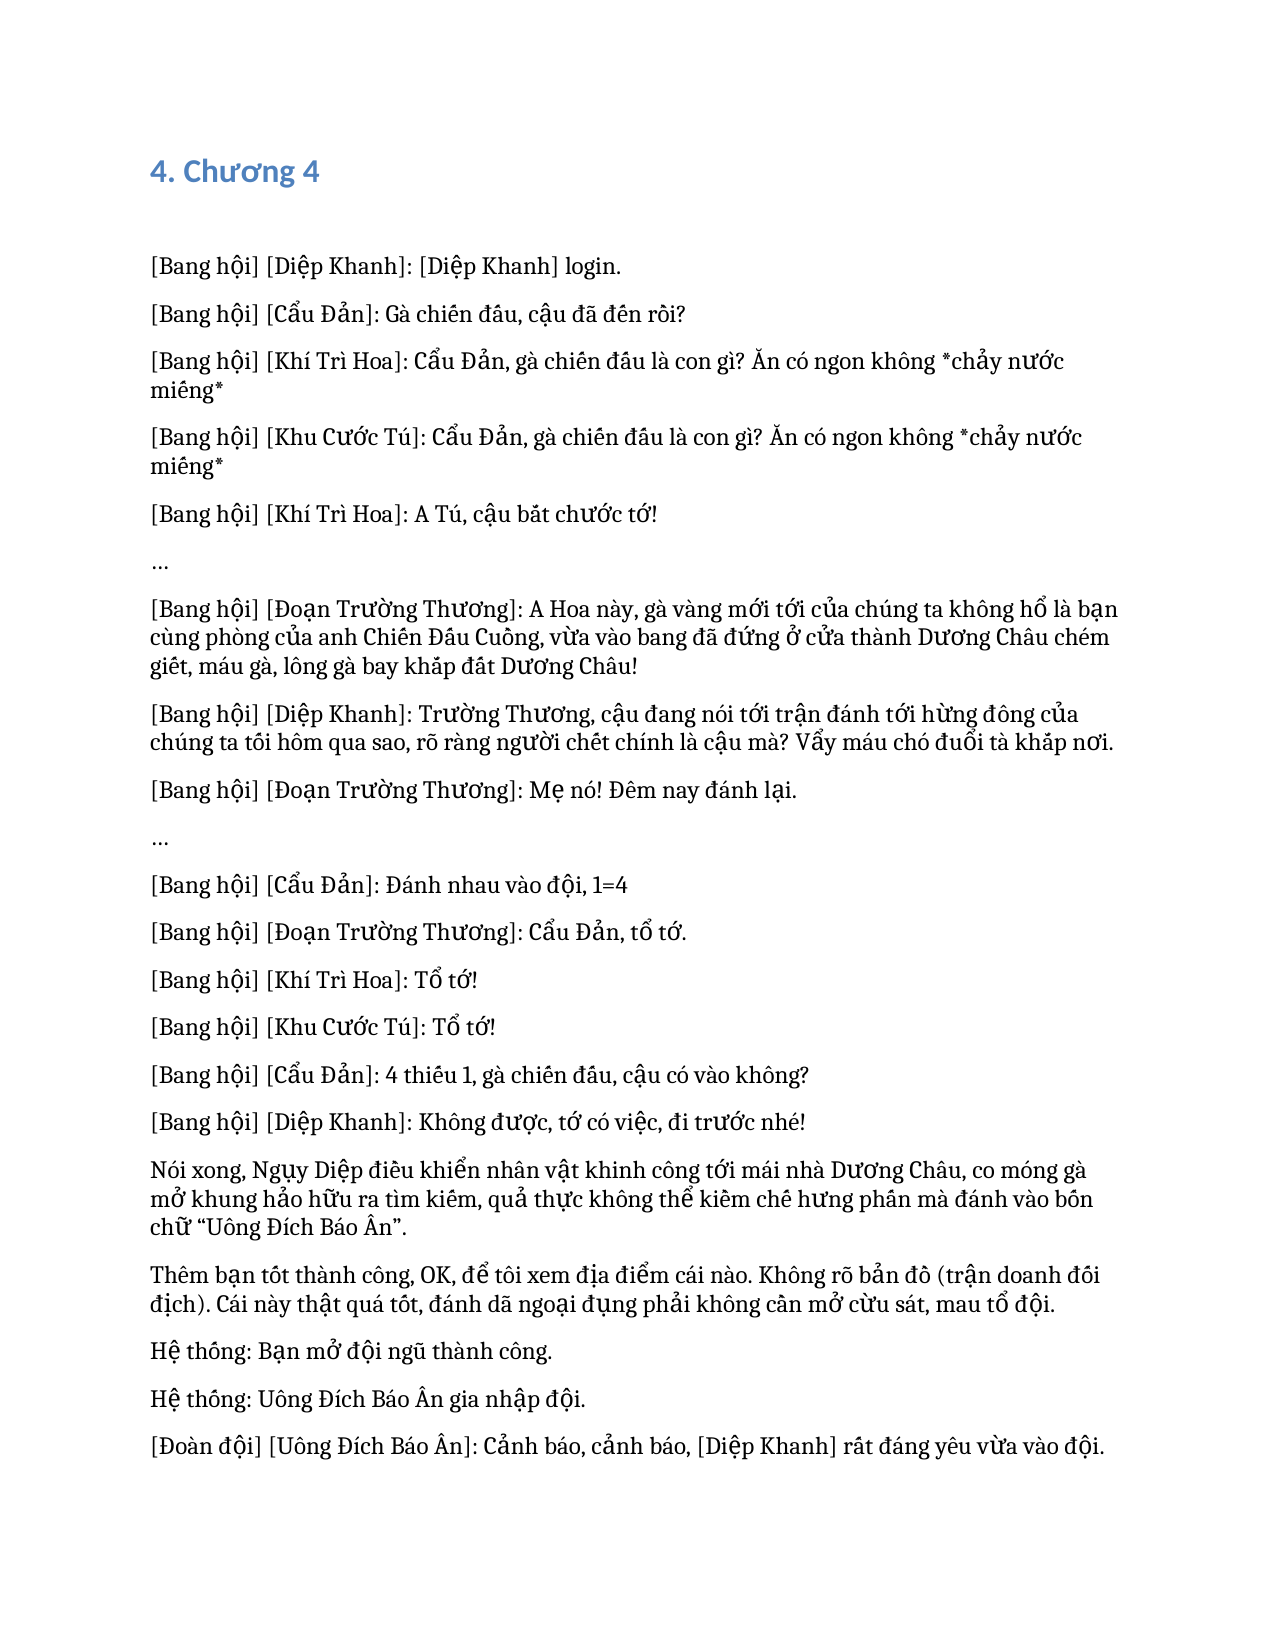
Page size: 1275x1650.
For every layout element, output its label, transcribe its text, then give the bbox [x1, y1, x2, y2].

text … [150, 823, 1125, 852]
text [Bang hội] [Khí Trì Hoa]: A Tú, cậu bắt chước tớ! [150, 499, 1125, 528]
text [Bang hội] [Đoạn Trường Thương]: Cẩu Đản, tổ tớ. [150, 918, 1125, 947]
text [Đoàn đội] [Uông Đích Báo Ân]: Cảnh báo, cảnh báo, [Diệp Khanh] rất đáng yêu vừa vào đội. [150, 1432, 1125, 1461]
text [Bang hội] [Đoạn Trường Thương]: Mẹ nó! Đêm nay đánh lại. [150, 776, 1125, 804]
text Hệ thống: Bạn mở đội ngũ thành công. [150, 1337, 1125, 1366]
text [Bang hội] [Khu Cước Tú]: Cẩu Đản, gà chiến đấu là con gì? Ăn có ngon không *chảy nước miếng* [150, 423, 1125, 481]
text Nói xong, Ngụy Diệp điều khiển nhân vật khinh công tới mái nhà Dương Châu, co móng gà mở khung hảo hữu ra tìm kiếm, quả thực không thể kiềm chế hưng phấn mà đánh vào bốn chữ “Uông Đích Báo Ân”. [150, 1156, 1125, 1242]
subtitle 4. Chương 4 [150, 150, 1125, 191]
text … [150, 547, 1125, 576]
text [Bang hội] [Khu Cước Tú]: Tổ tớ! [150, 1013, 1125, 1042]
text Thêm bạn tốt thành công, OK, để tôi xem địa điểm cái nào. Không rõ bản đồ (trận doanh đối địch). Cái này thật quá tốt, đánh dã ngoại đụng phải không cần mở cừu sát, mau tổ đội. [150, 1261, 1125, 1318]
text [Bang hội] [Diệp Khanh]: Không được, tớ có việc, đi trước nhé! [150, 1108, 1125, 1137]
text [Bang hội] [Khí Trì Hoa]: Tổ tớ! [150, 966, 1125, 994]
text [Bang hội] [Cẩu Đản]: Gà chiến đấu, cậu đã đến rồi? [150, 299, 1125, 328]
text [Bang hội] [Cẩu Đản]: 4 thiếu 1, gà chiến đấu, cậu có vào không? [150, 1061, 1125, 1089]
text Hệ thống: Uông Đích Báo Ân gia nhập đội. [150, 1384, 1125, 1413]
text [Bang hội] [Diệp Khanh]: Trường Thương, cậu đang nói tới trận đánh tới hừng đông của chúng ta tối hôm qua sao, rõ ràng người chết chính là cậu mà? Vẩy máu chó đuổi tà khắp nơi. [150, 699, 1125, 757]
text [Bang hội] [Cẩu Đản]: Đánh nhau vào đội, 1=4 [150, 871, 1125, 899]
text [Bang hội] [Diệp Khanh]: [Diệp Khanh] login. [150, 194, 1125, 281]
text [Bang hội] [Đoạn Trường Thương]: A Hoa này, gà vàng mới tới của chúng ta không hổ là bạn cùng phòng của anh Chiến Đấu Cuồng, vừa vào bang đã đứng ở cửa thành Dương Châu chém giết, máu gà, lông gà bay khắp đất Dương Châu! [150, 594, 1125, 681]
text [Bang hội] [Khí Trì Hoa]: Cẩu Đản, gà chiến đấu là con gì? Ăn có ngon không *chảy nước miếng* [150, 347, 1125, 404]
